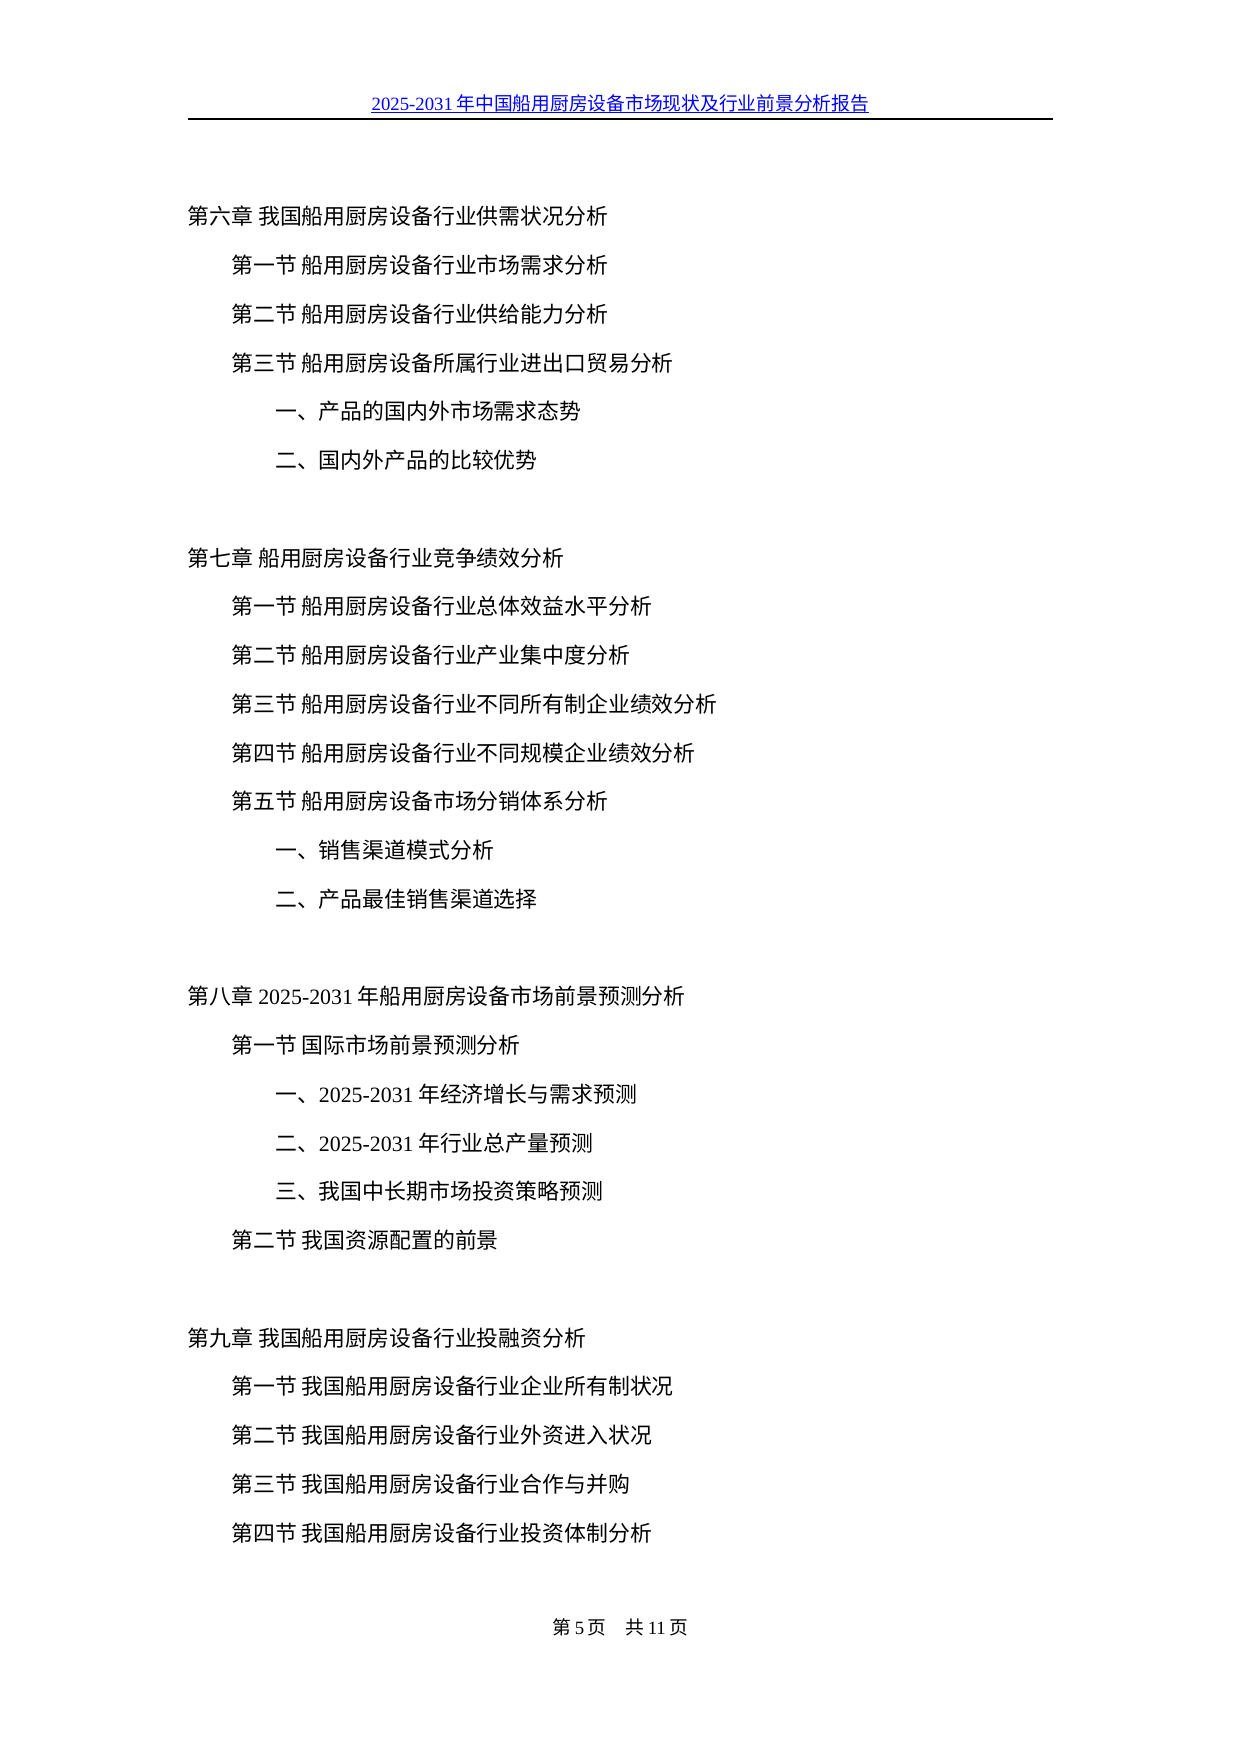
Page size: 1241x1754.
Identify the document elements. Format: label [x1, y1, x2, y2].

text [187, 150, 1053, 1548]
